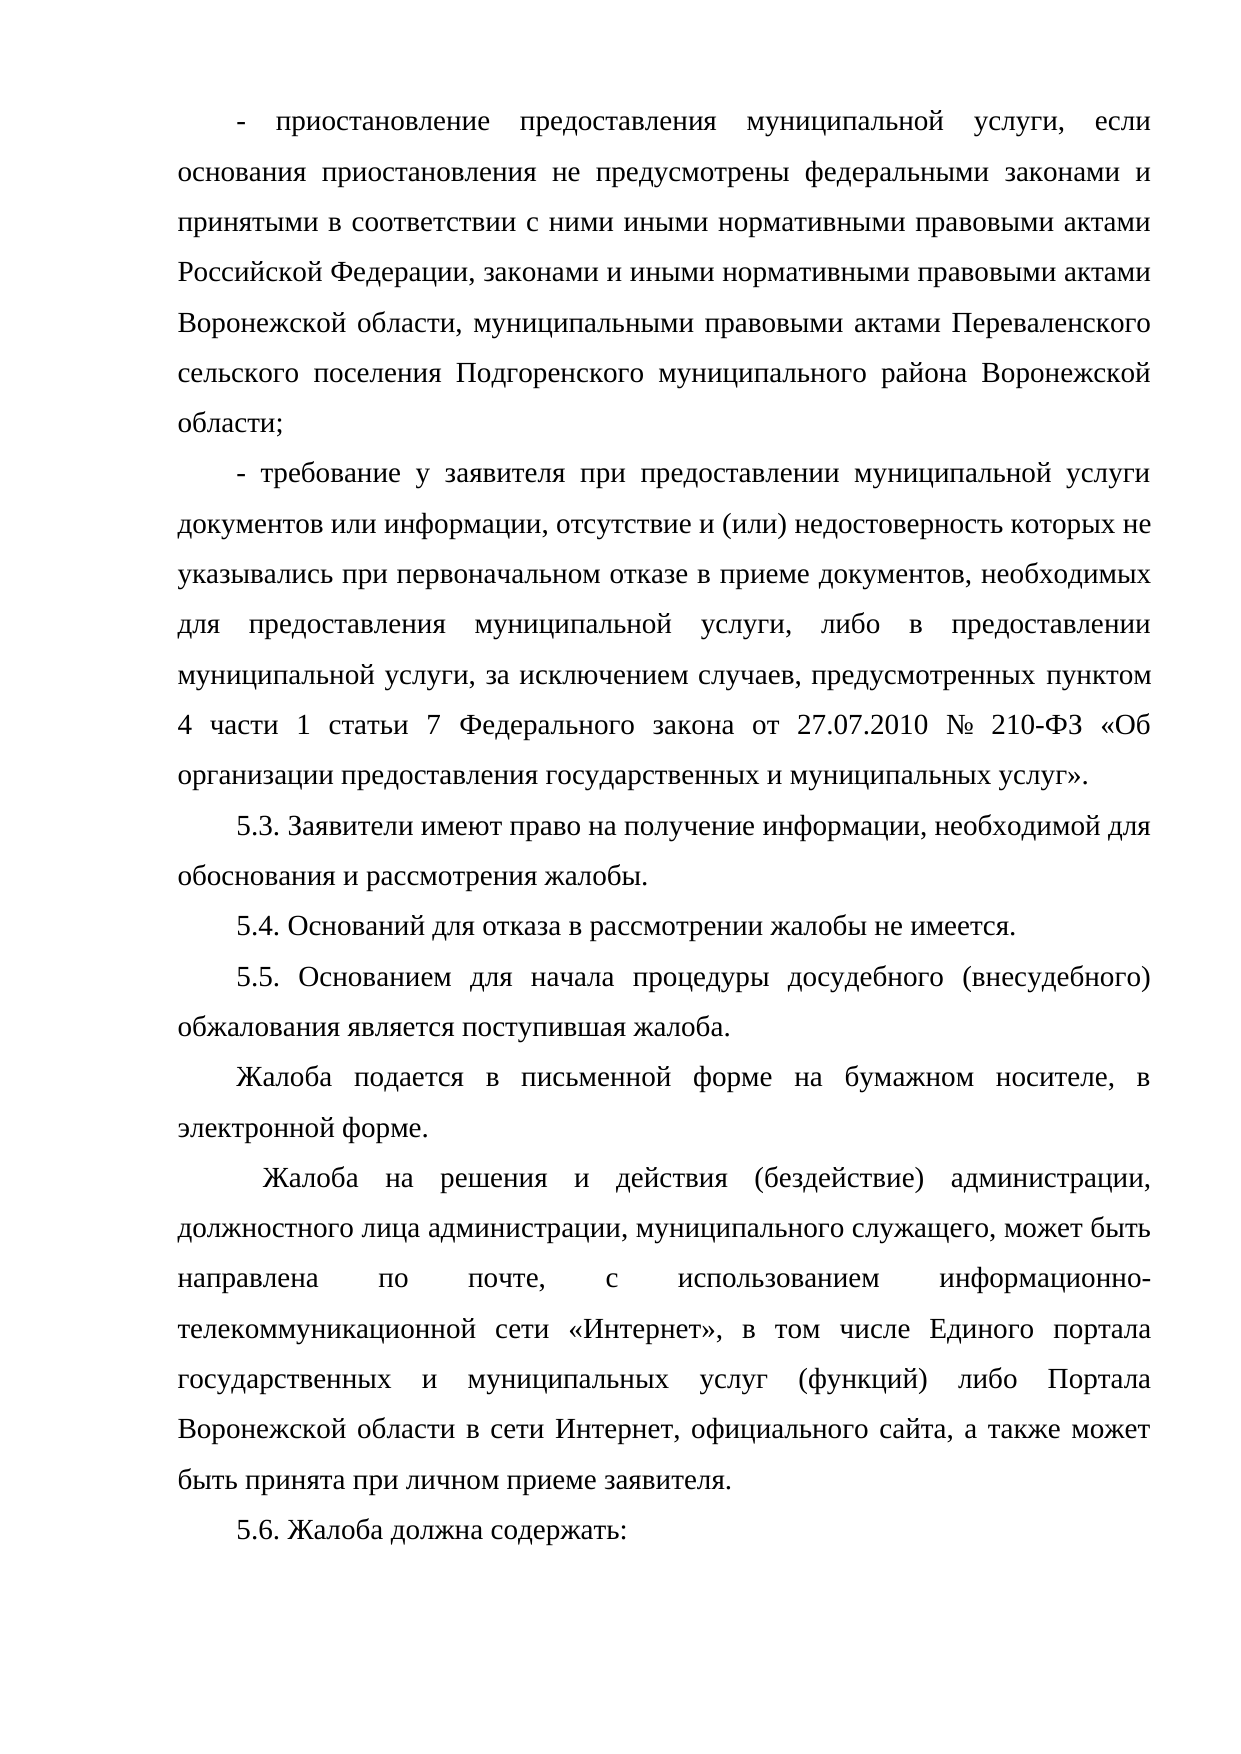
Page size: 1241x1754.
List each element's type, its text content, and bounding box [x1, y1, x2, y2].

text 5.4. Оснований для отказа в рассмотрении жалобы не имеется. [177, 908, 1152, 942]
text 5.5. Основанием для начала процедуры досудебного (внесудебного) обжалования является поступившая жалоба. [177, 959, 1152, 1043]
text Жалоба на решения и действия (бездействие) администрации, должностного лица администрации, муниципального служащего, может быть направлена по почте, с использованием информационно-телекоммуникационной сети «Интернет», в том числе Единого портала государственных и муниципальных услуг (функций) либо Портала Воронежской области в сети Интернет, официального сайта, а также может быть принята при личном приеме заявителя. [177, 1160, 1152, 1495]
text - приостановление предоставления муниципальной услуги, если основания приостановления не предусмотрены федеральными законами и принятыми в соответствии с ними иными нормативными правовыми актами Российской Федерации, законами и иными нормативными правовыми актами Воронежской области, муниципальными правовыми актами Переваленского сельского поселения Подгоренского муниципального района Воронежской области; [177, 103, 1152, 439]
text - требование у заявителя при предоставлении муниципальной услуги документов или информации, отсутствие и (или) недостоверность которых не указывались при первоначальном отказе в приеме документов, необходимых для предоставления муниципальной услуги, либо в предоставлении муниципальной услуги, за исключением случаев, предусмотренных пунктом 4 части 1 статьи 7 Федерального закона от 27.07.2010 № 210-ФЗ «Об организации предоставления государственных и муниципальных услуг». [177, 456, 1152, 791]
text 5.3. Заявители имеют право на получение информации, необходимой для обоснования и рассмотрения жалобы. [177, 808, 1152, 892]
text Жалоба подается в письменной форме на бумажном носителе, в электронной форме. [177, 1059, 1152, 1143]
text 5.6. Жалоба должна содержать: [177, 1512, 1152, 1546]
